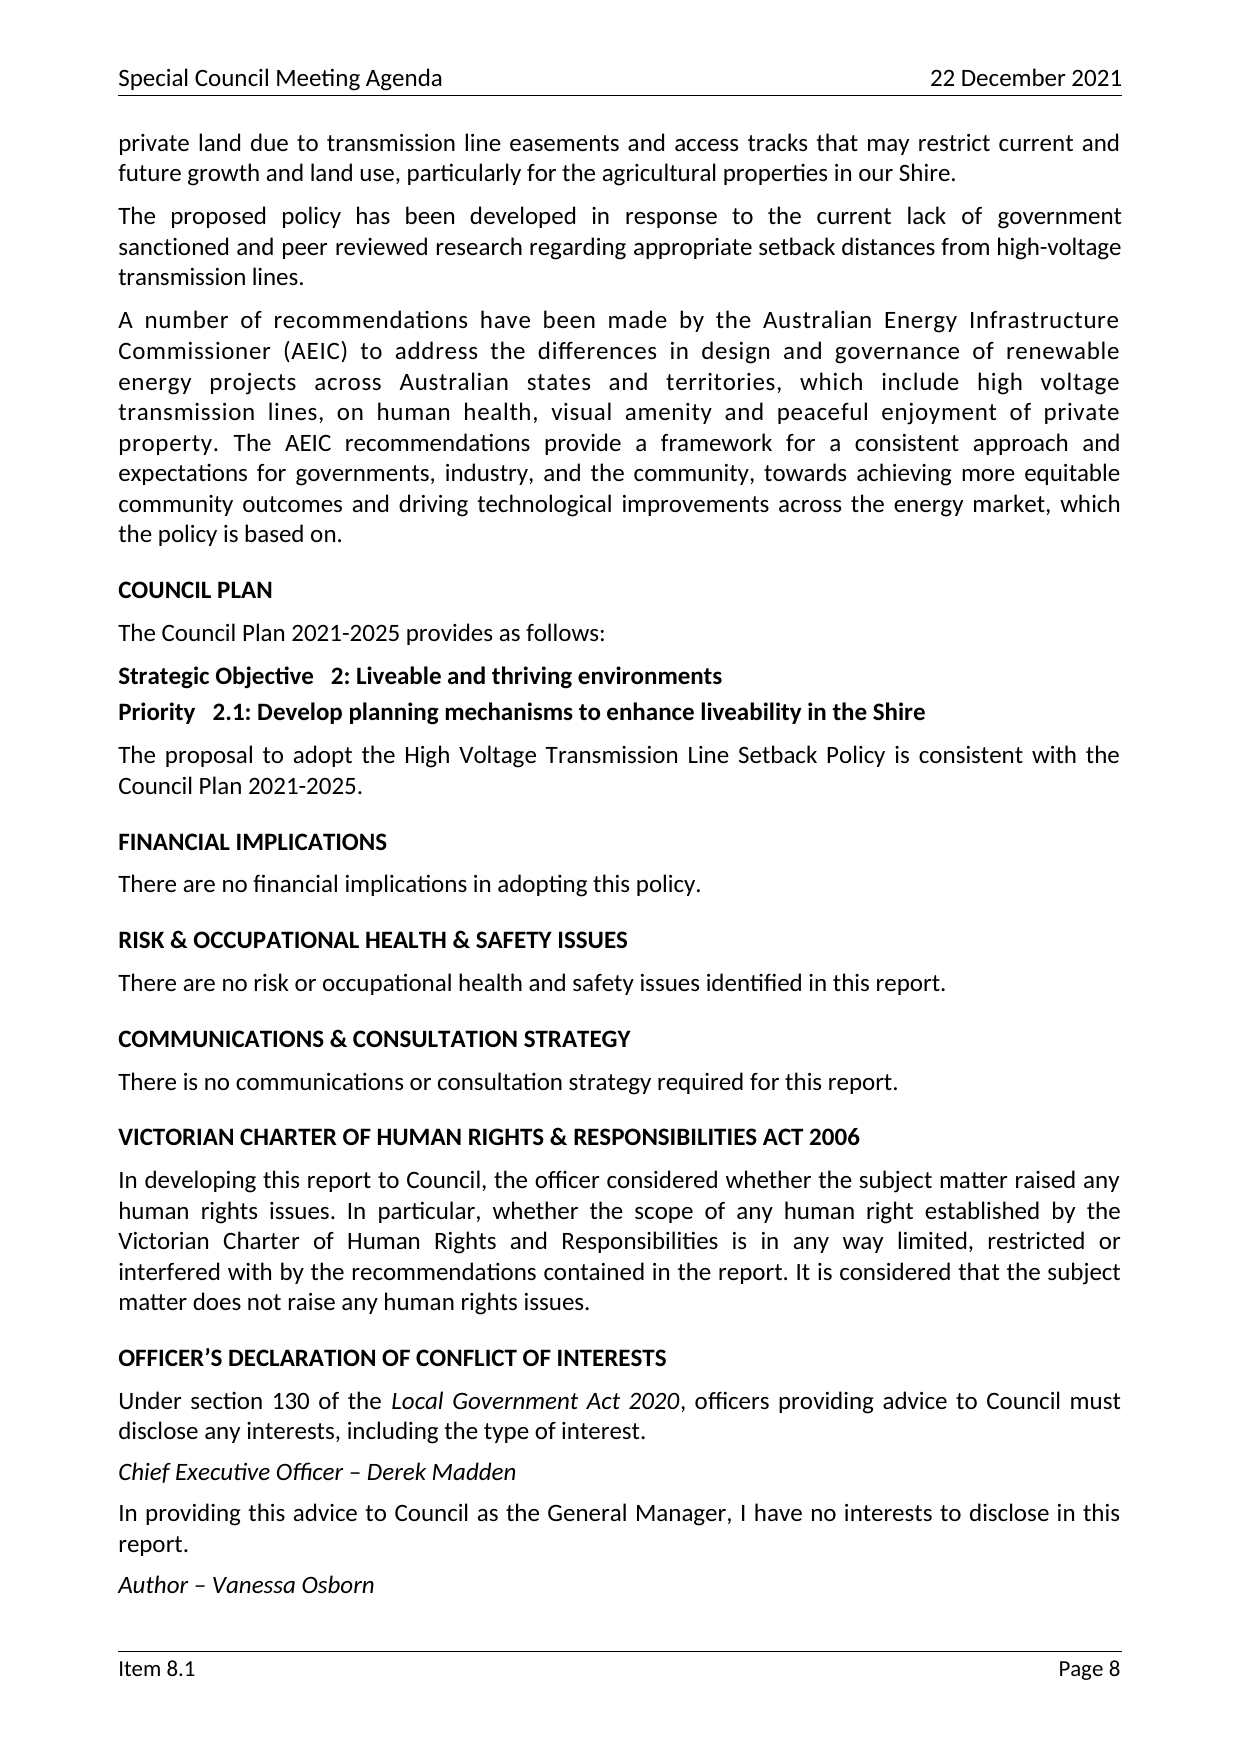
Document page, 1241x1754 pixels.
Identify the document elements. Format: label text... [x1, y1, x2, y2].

text In developing this report to Council, the officer considered whether the subject matter raised any human rights issues. In particular, whether the scope of any human right established by the Victorian Charter of Human Rights and Responsibilities is in any way limited, restricted or interfered with by the recommendations contained in the report. It is considered that the subject matter does not raise any human rights issues. [118, 1164, 1122, 1317]
text There are no risk or occupational health and safety issues identified in this report. [118, 967, 1122, 998]
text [118, 127, 1122, 188]
text Author – Vanessa Osborn [118, 1569, 1122, 1599]
subtitle Victorian Charter of Human Rights & Responsibilities Act 2006 [118, 1121, 1122, 1152]
text The proposal to adopt the High Voltage Transmission Line Setback Policy is consistent with the Council Plan 2021-2025. [118, 739, 1122, 801]
text The proposed policy has been developed in response to the current lack of government sanctioned and peer reviewed research regarding appropriate setback distances from high-voltage transmission lines. [118, 201, 1122, 292]
text Chief Executive Officer – Derek Madden [118, 1456, 1122, 1487]
text In providing this advice to Council as the General Manager, I have no interests to disclose in this report. [118, 1497, 1122, 1558]
subtitle Risk & Occupational Health & Safety Issues [118, 924, 1122, 955]
text There are no financial implications in adopting this policy. [118, 869, 1122, 899]
subtitle Financial Implications [118, 826, 1122, 856]
text Priority 2.1: Develop planning mechanisms to enhance liveability in the Shire [118, 697, 1122, 727]
text The Council Plan 2021-2025 provides as follows: [118, 617, 1122, 647]
text There is no communications or consultation strategy required for this report. [118, 1066, 1122, 1096]
text Under section 130 of the Local Government Act 2020, officers providing advice to Council must disclose any interests, including the type of interest. [118, 1385, 1122, 1446]
text A number of recommendations have been made by the Australian Energy Infrastructure Commissioner (AEIC) to address the differences in design and governance of renewable energy projects across Australian states and territories, which include high voltage transmission lines, on human health, visual amenity and peaceful enjoyment of private property. The AEIC recommendations provide a framework for a consistent approach and expectations for governments, industry, and the community, towards achieving more equitable community outcomes and driving technological improvements across the energy market, which the policy is based on. [118, 304, 1122, 549]
subtitle Council Plan [118, 574, 1122, 604]
subtitle Officer’s Declaration of Conflict of Interests [118, 1342, 1122, 1372]
subtitle Communications & Consultation Strategy [118, 1023, 1122, 1053]
text Strategic Objective 2: Liveable and thriving environments [118, 660, 1122, 690]
